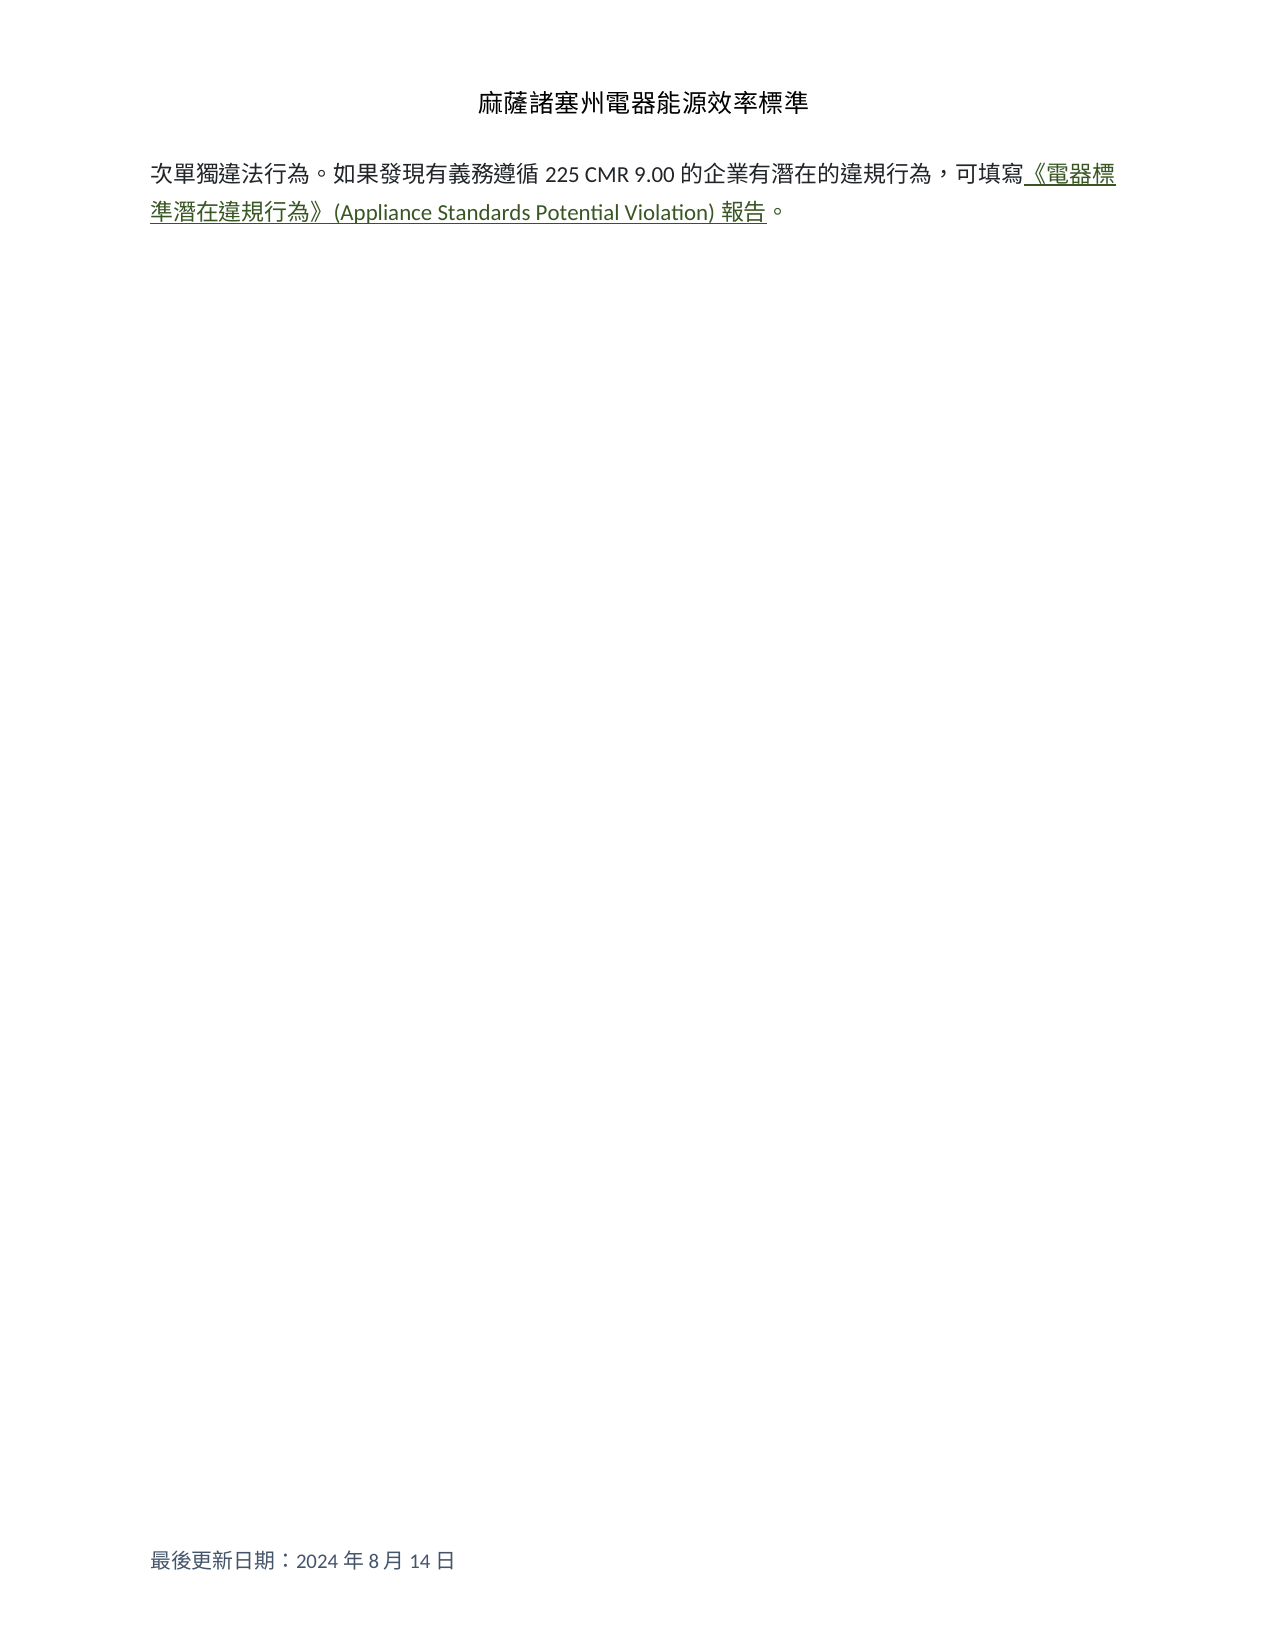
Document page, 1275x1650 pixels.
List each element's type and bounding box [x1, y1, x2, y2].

text [150, 156, 1125, 227]
